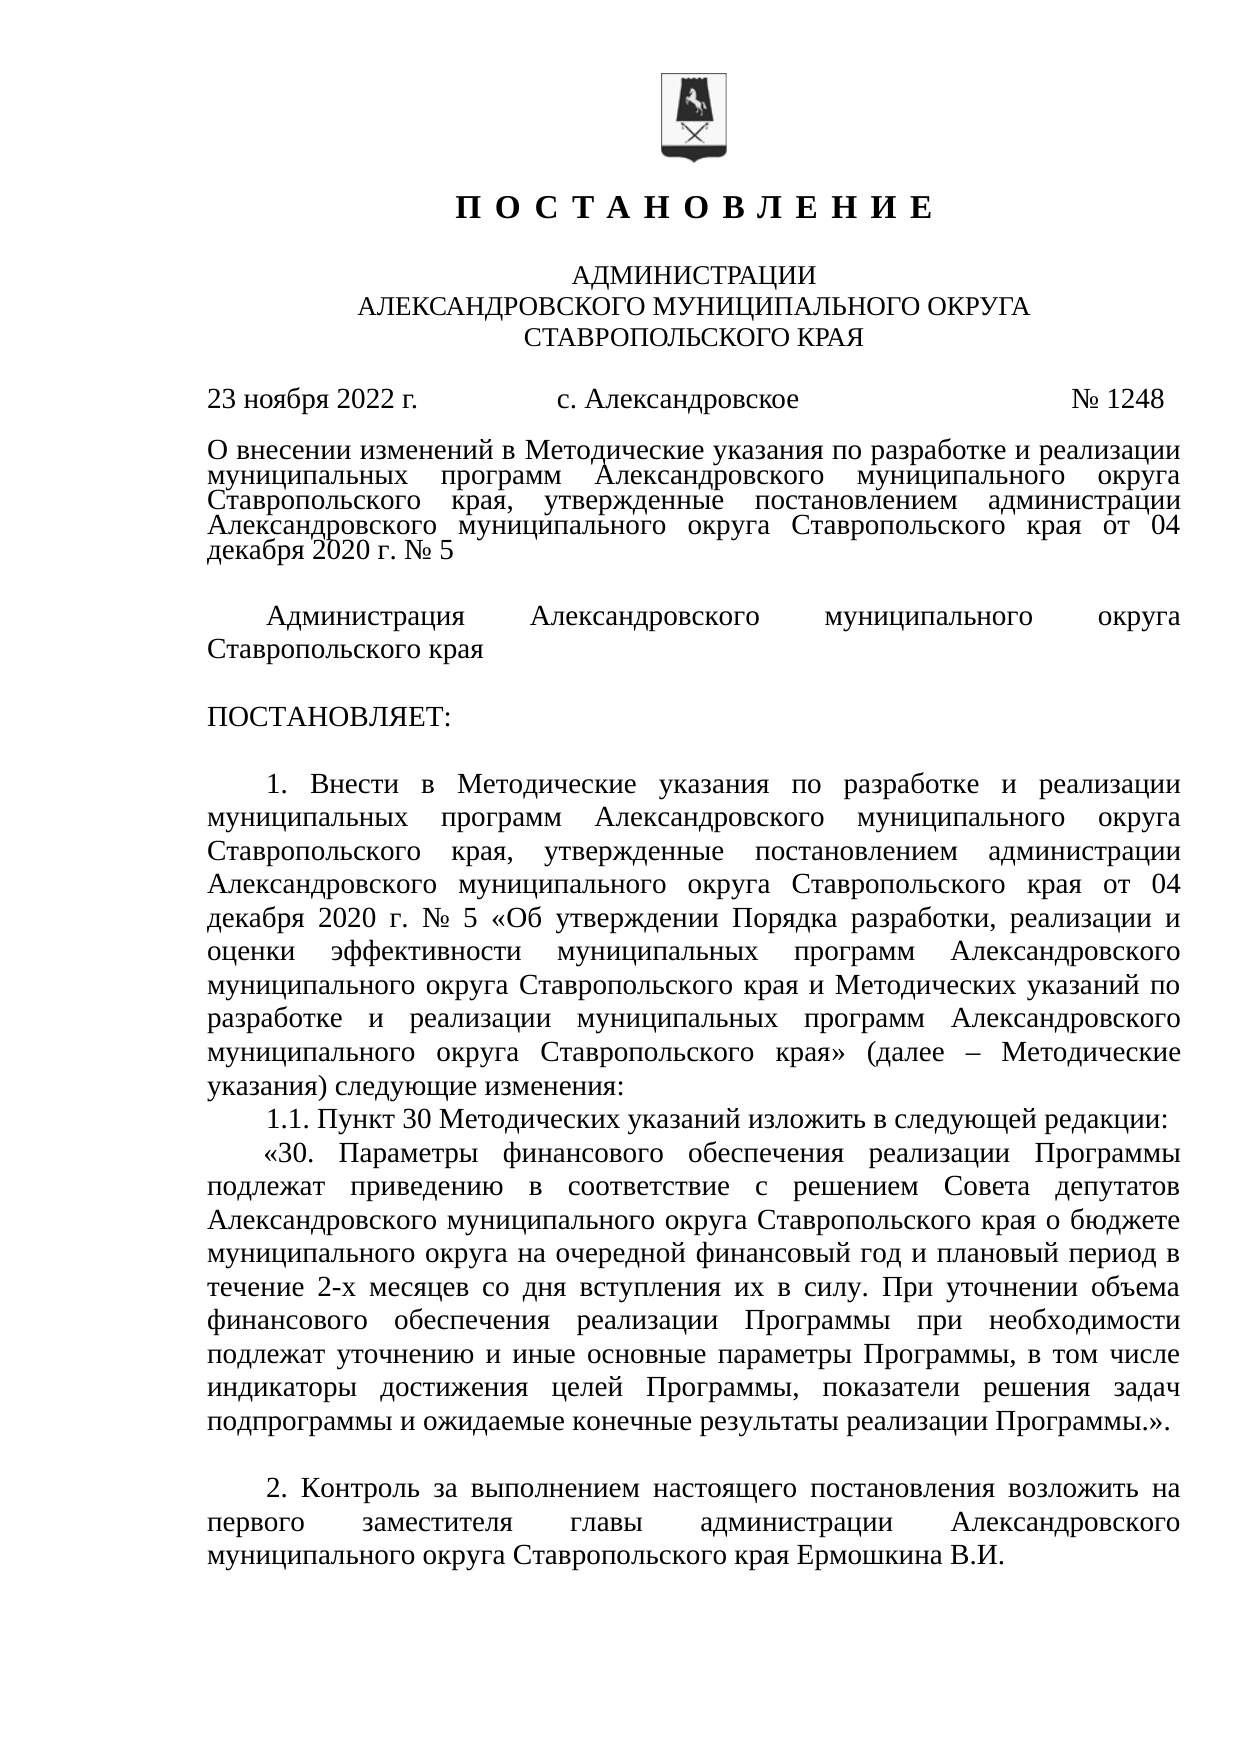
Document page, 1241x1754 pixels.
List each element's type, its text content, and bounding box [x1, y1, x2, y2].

text 1.1. Пункт 30 Методических указаний изложить в следующей редакции: [207, 1101, 1181, 1135]
text ПОСТАНОВЛЯЕТ: [207, 699, 1181, 732]
text АДМИНИСТРАЦИИ [207, 259, 1181, 290]
text 2. Контроль за выполнением настоящего постановления возложить на первого заместителя главы администрации Александровского муниципального округа Ставропольского края Ермошкина В.И. [207, 1470, 1181, 1571]
text СТАВРОПОЛЬСКОГО КРАЯ [207, 321, 1181, 352]
text О внесении изменений в Методические указания по разработке и реализации муниципальных программ Александровского муниципального округа Ставропольского края, утвержденные постановлением администрации Александровского муниципального округа Ставропольского края от 04 декабря 2020 г. № 5 [207, 439, 1181, 564]
text АЛЕКСАНДРОВСКОГО МУНИЦИПАЛЬНОГО ОКРУГА [207, 290, 1181, 321]
text ПОСТАНОВЛЕНИЕ [207, 187, 1181, 225]
picture [661, 73, 727, 163]
text Администрация Александровского муниципального округа Ставропольского края [207, 598, 1181, 665]
text 1. Внести в Методические указания по разработке и реализации муниципальных программ Александровского муниципального округа Ставропольского края, утвержденные постановлением администрации Александровского муниципального округа Ставропольского края от 04 декабря 2020 г. № 5 «Об утверждении Порядка разработки, реализации и оценки эффективности муниципальных программ Александровского муниципального округа Ставропольского края и Методических указаний по разработке и реализации муниципальных программ Александровского муниципального округа Ставропольского края» (далее – Методические указания) следующие изменения: [207, 766, 1181, 1101]
text «30. Параметры финансового обеспечения реализации Программы подлежат приведению в соответствие с решением Совета депутатов Александровского муниципального округа Ставропольского края о бюджете муниципального округа на очередной финансовый год и плановый период в течение 2-х месяцев со дня вступления их в силу. При уточнении объема финансового обеспечения реализации Программы при необходимости подлежат уточнению и иные основные параметры Программы, в том числе индикаторы достижения целей Программы, показатели решения задач подпрограммы и ожидаемые конечные результаты реализации Программы.». [207, 1135, 1181, 1437]
text 23 ноября 2022 г. с. Александровское № 1248 [207, 381, 1181, 414]
